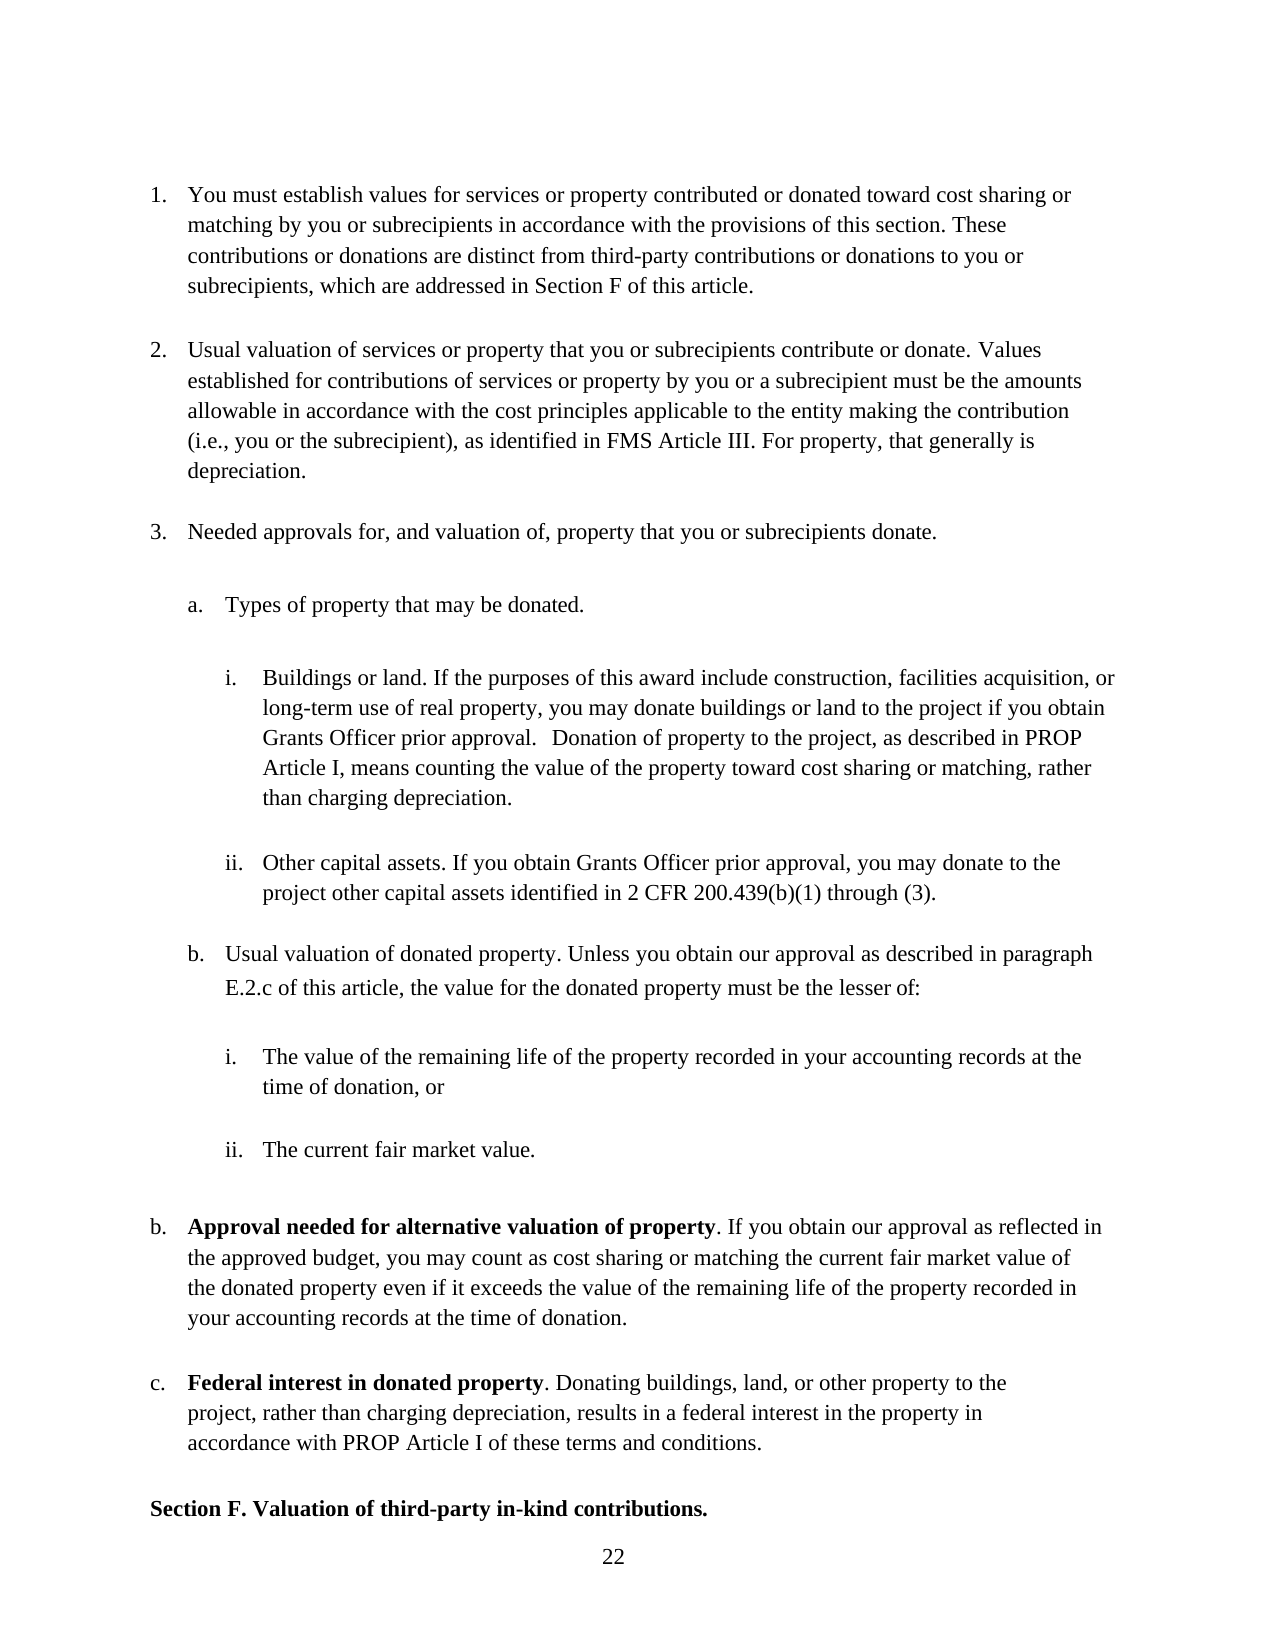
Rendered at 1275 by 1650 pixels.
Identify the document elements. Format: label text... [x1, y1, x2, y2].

list Types of property that may be donated. [187, 591, 1093, 617]
list The current fair market value. [225, 1136, 1137, 1163]
list You must establish values for services or property contributed or donated toward cost sharing or matching by you or subrecipients in accordance with the provisions of this section. These contributions or donations are distinct from third-party contributions or donations to you or subrecipients, which are addressed in Section F of this article. [150, 181, 1082, 298]
list Usual valuation of donated property. Unless you obtain our approval as described in paragraph [187, 940, 1093, 966]
text E.2.c of this article, the value for the donated property must be the lesser of: [225, 974, 1137, 1000]
list Approval needed for alternative valuation of property. If you obtain our approval as reflected in the approved budget, you may count as cost sharing or matching the current fair market value of the donated property even if it exceeds the value of the remaining life of the property recorded in your accounting records at the time of donation. [150, 1213, 1104, 1330]
list Buildings or land. If the purposes of this award include construction, facilities acquisition, or long-term use of real property, you may donate buildings or land to the project if you obtain Grants Officer prior approval. Donation of property to the project, as described in PROP Article I, means counting the value of the property toward cost sharing or matching, rather than charging depreciation. [225, 663, 1121, 811]
list Usual valuation of services or property that you or subrecipients contribute or donate. Values established for contributions of services or property by you or a subrecipient must be the amounts allowable in accordance with the cost principles applicable to the entity making the contribution (i.e., you or the subrecipient), as identified in FMS Article III. For property, that generally is depreciation. [150, 337, 1111, 484]
list Federal interest in donated property. Donating buildings, land, or other property to the project, rather than charging depreciation, results in a federal interest in the property in accordance with PROP Article I of these terms and conditions. [150, 1369, 1078, 1455]
list Other capital assets. If you obtain Grants Officer prior approval, you may donate to the project other capital assets identified in 2 CFR 200.439(b)(1) through (3). [225, 849, 1071, 906]
list The value of the remaining life of the property recorded in your accounting records at the time of donation, or [225, 1043, 1124, 1099]
list Needed approvals for, and valuation of, property that you or subrecipients donate. [150, 518, 1111, 544]
subtitle Section F. Valuation of third-party in-kind contributions. [150, 1495, 1137, 1522]
